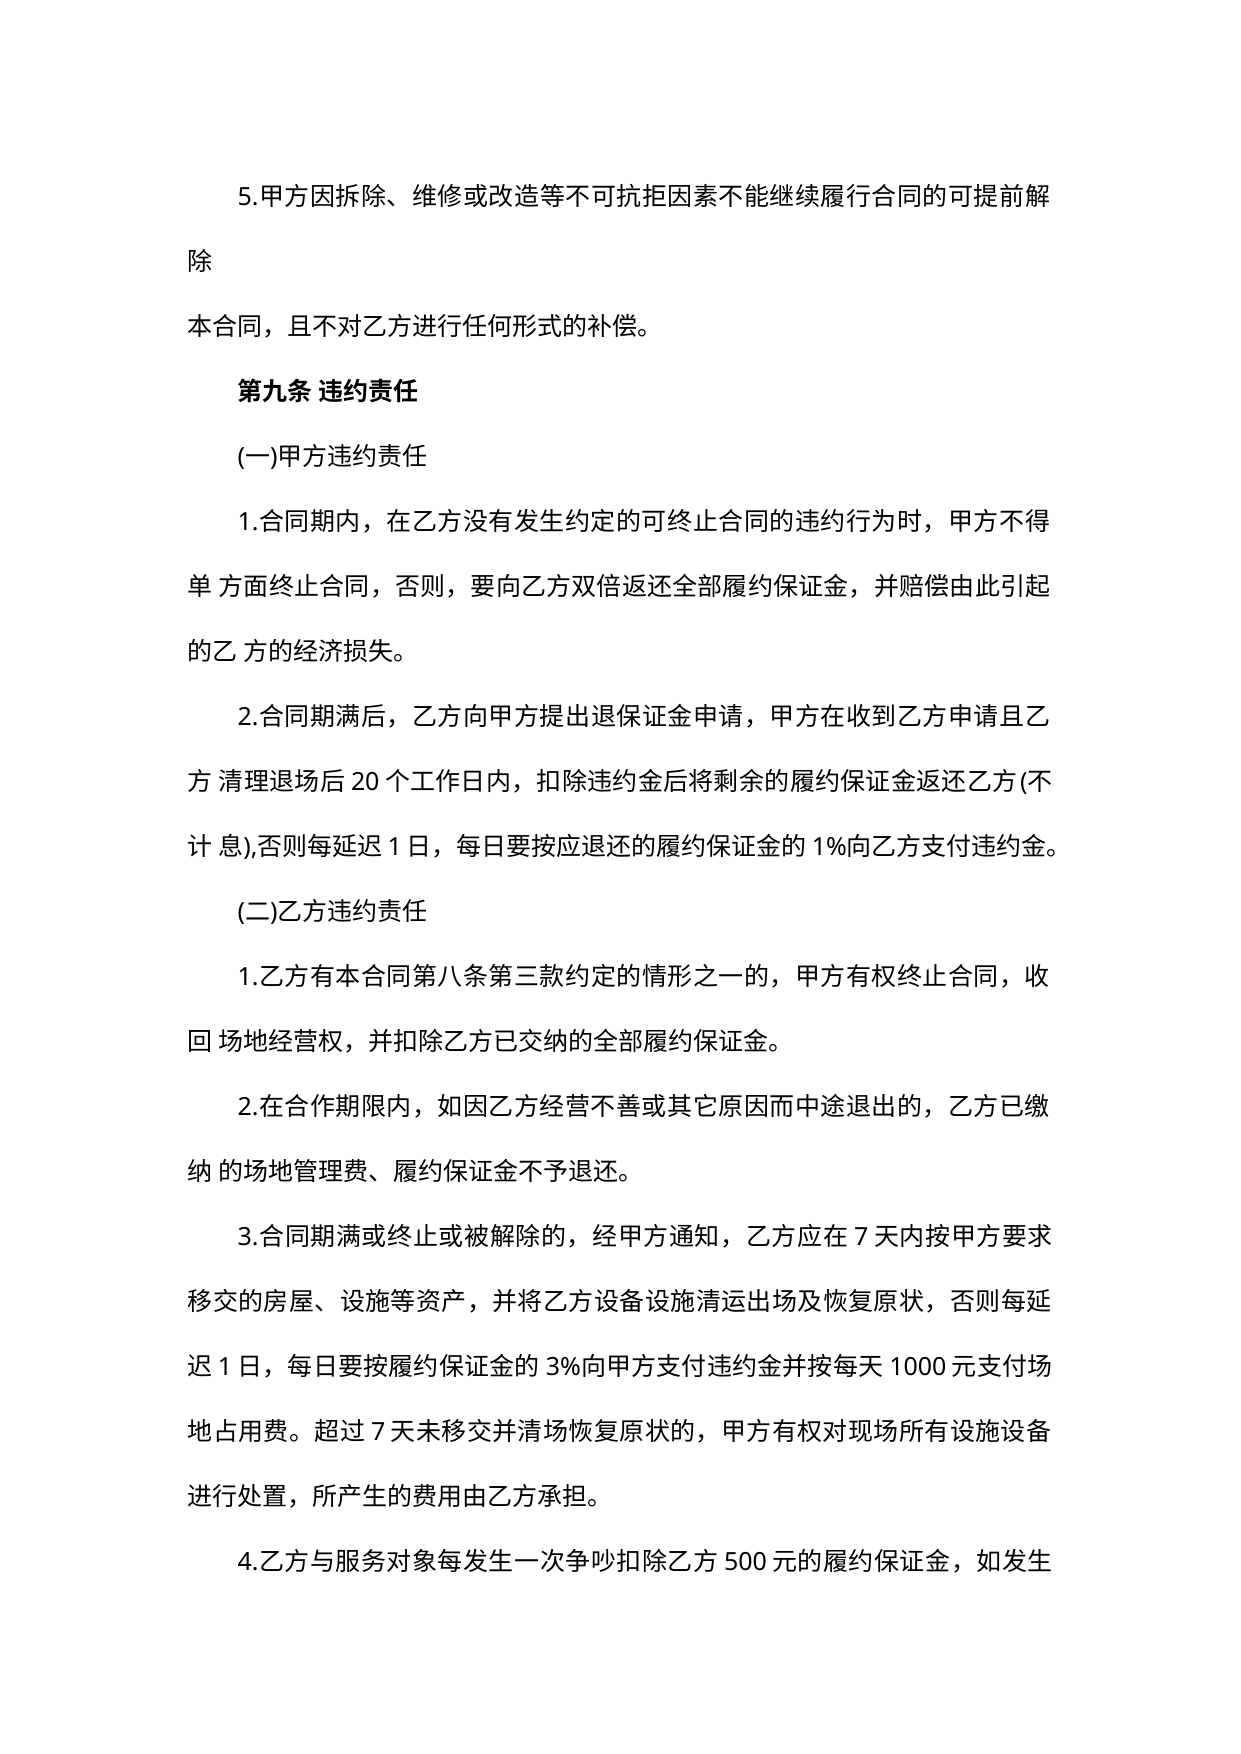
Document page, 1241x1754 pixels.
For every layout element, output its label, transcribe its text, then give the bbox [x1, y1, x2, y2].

text 5.甲方因拆除、维修或改造等不可抗拒因素不能继续履行合同的可提前解除 [187, 162, 1053, 292]
text 2.合同期满后，乙方向甲方提出退保证金申请，甲方在收到乙方申请且乙方 清理退场后20个工作日内，扣除违约金后将剩余的履约保证金返还乙方(不计 息),否则每延迟1日，每日要按应退还的履约保证金的1%向乙方支付违约金。 [187, 682, 1053, 877]
text 1.合同期内，在乙方没有发生约定的可终止合同的违约行为时，甲方不得单 方面终止合同，否则，要向乙方双倍返还全部履约保证金，并赔偿由此引起的乙 方的经济损失。 [187, 487, 1053, 682]
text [187, 1527, 1053, 1592]
text (二)乙方违约责任 [187, 877, 1053, 942]
text 本合同，且不对乙方进行任何形式的补偿。 [187, 292, 1053, 357]
text 1.乙方有本合同第八条第三款约定的情形之一的，甲方有权终止合同，收回 场地经营权，并扣除乙方已交纳的全部履约保证金。 [187, 942, 1053, 1072]
text 2.在合作期限内，如因乙方经营不善或其它原因而中途退出的，乙方已缴纳 的场地管理费、履约保证金不予退还。 [187, 1072, 1053, 1202]
text 3.合同期满或终止或被解除的，经甲方通知，乙方应在7天内按甲方要求移交的房屋、设施等资产，并将乙方设备设施清运出场及恢复原状，否则每延迟1日，每日要按履约保证金的3%向甲方支付违约金并按每天1000元支付场地占用费。超过7天未移交并清场恢复原状的，甲方有权对现场所有设施设备进行处置，所产生的费用由乙方承担。 [187, 1202, 1053, 1527]
text 第九条 违约责任 [187, 357, 1053, 422]
text (一)甲方违约责任 [187, 422, 1053, 487]
